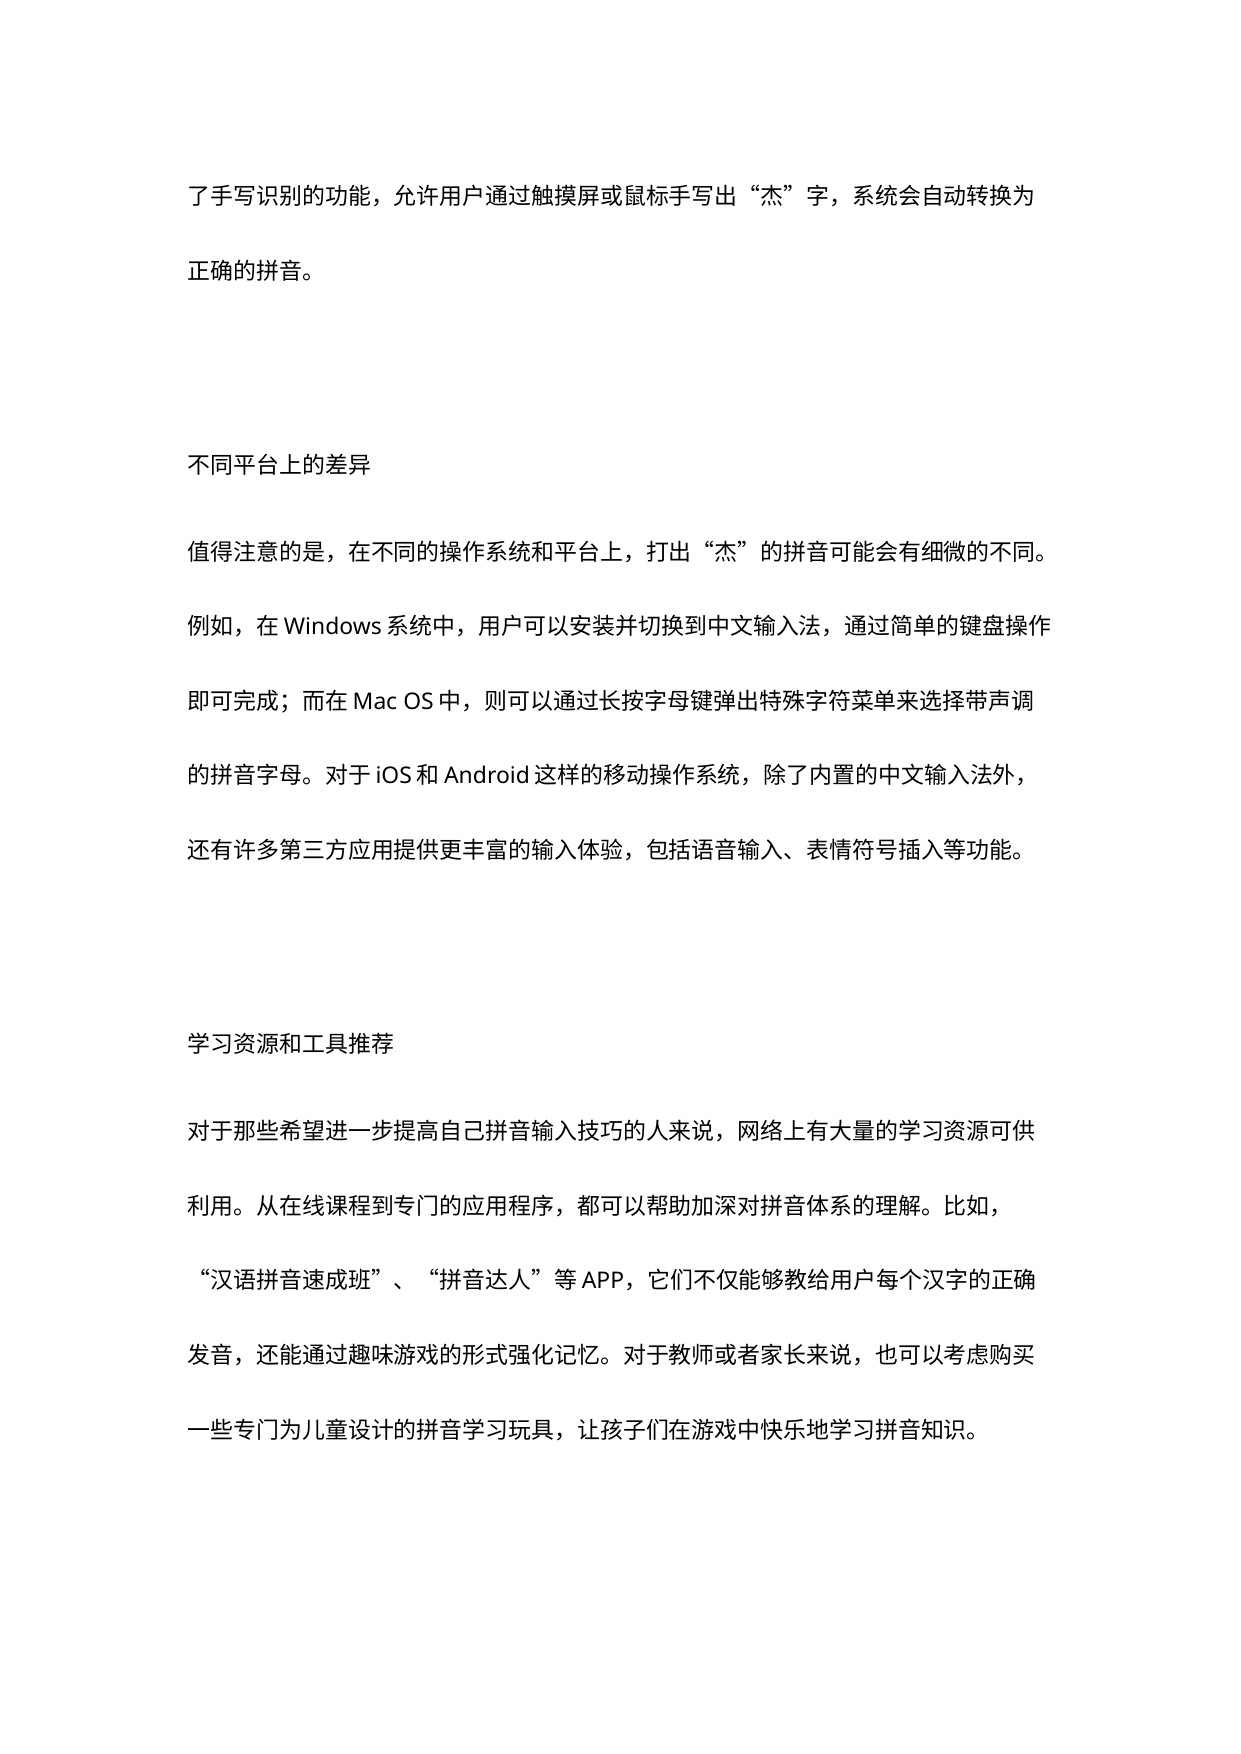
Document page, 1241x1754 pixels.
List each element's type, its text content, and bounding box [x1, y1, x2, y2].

text 对于那些希望进一步提高自己拼音输入技巧的人来说，网络上有大量的学习资源可供利用。从在线课程到专门的应用程序，都可以帮助加深对拼音体系的理解。比如，“汉语拼音速成班”、“拼音达人”等APP，它们不仅能够教给用户每个汉字的正确发音，还能通过趣味游戏的形式强化记忆。对于教师或者家长来说，也可以考虑购买一些专门为儿童设计的拼音学习玩具，让孩子们在游戏中快乐地学习拼音知识。 [187, 1097, 1053, 1461]
text 值得注意的是，在不同的操作系统和平台上，打出“杰”的拼音可能会有细微的不同。例如，在Windows系统中，用户可以安装并切换到中文输入法，通过简单的键盘操作即可完成；而在Mac OS中，则可以通过长按字母键弹出特殊字符菜单来选择带声调的拼音字母。对于iOS和Android这样的移动操作系统，除了内置的中文输入法外，还有许多第三方应用提供更丰富的输入体验，包括语音输入、表情符号插入等功能。 [187, 517, 1053, 881]
text 不同平台上的差异 [187, 431, 1053, 496]
text 学习资源和工具推荐 [187, 1011, 1053, 1076]
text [187, 162, 1053, 302]
